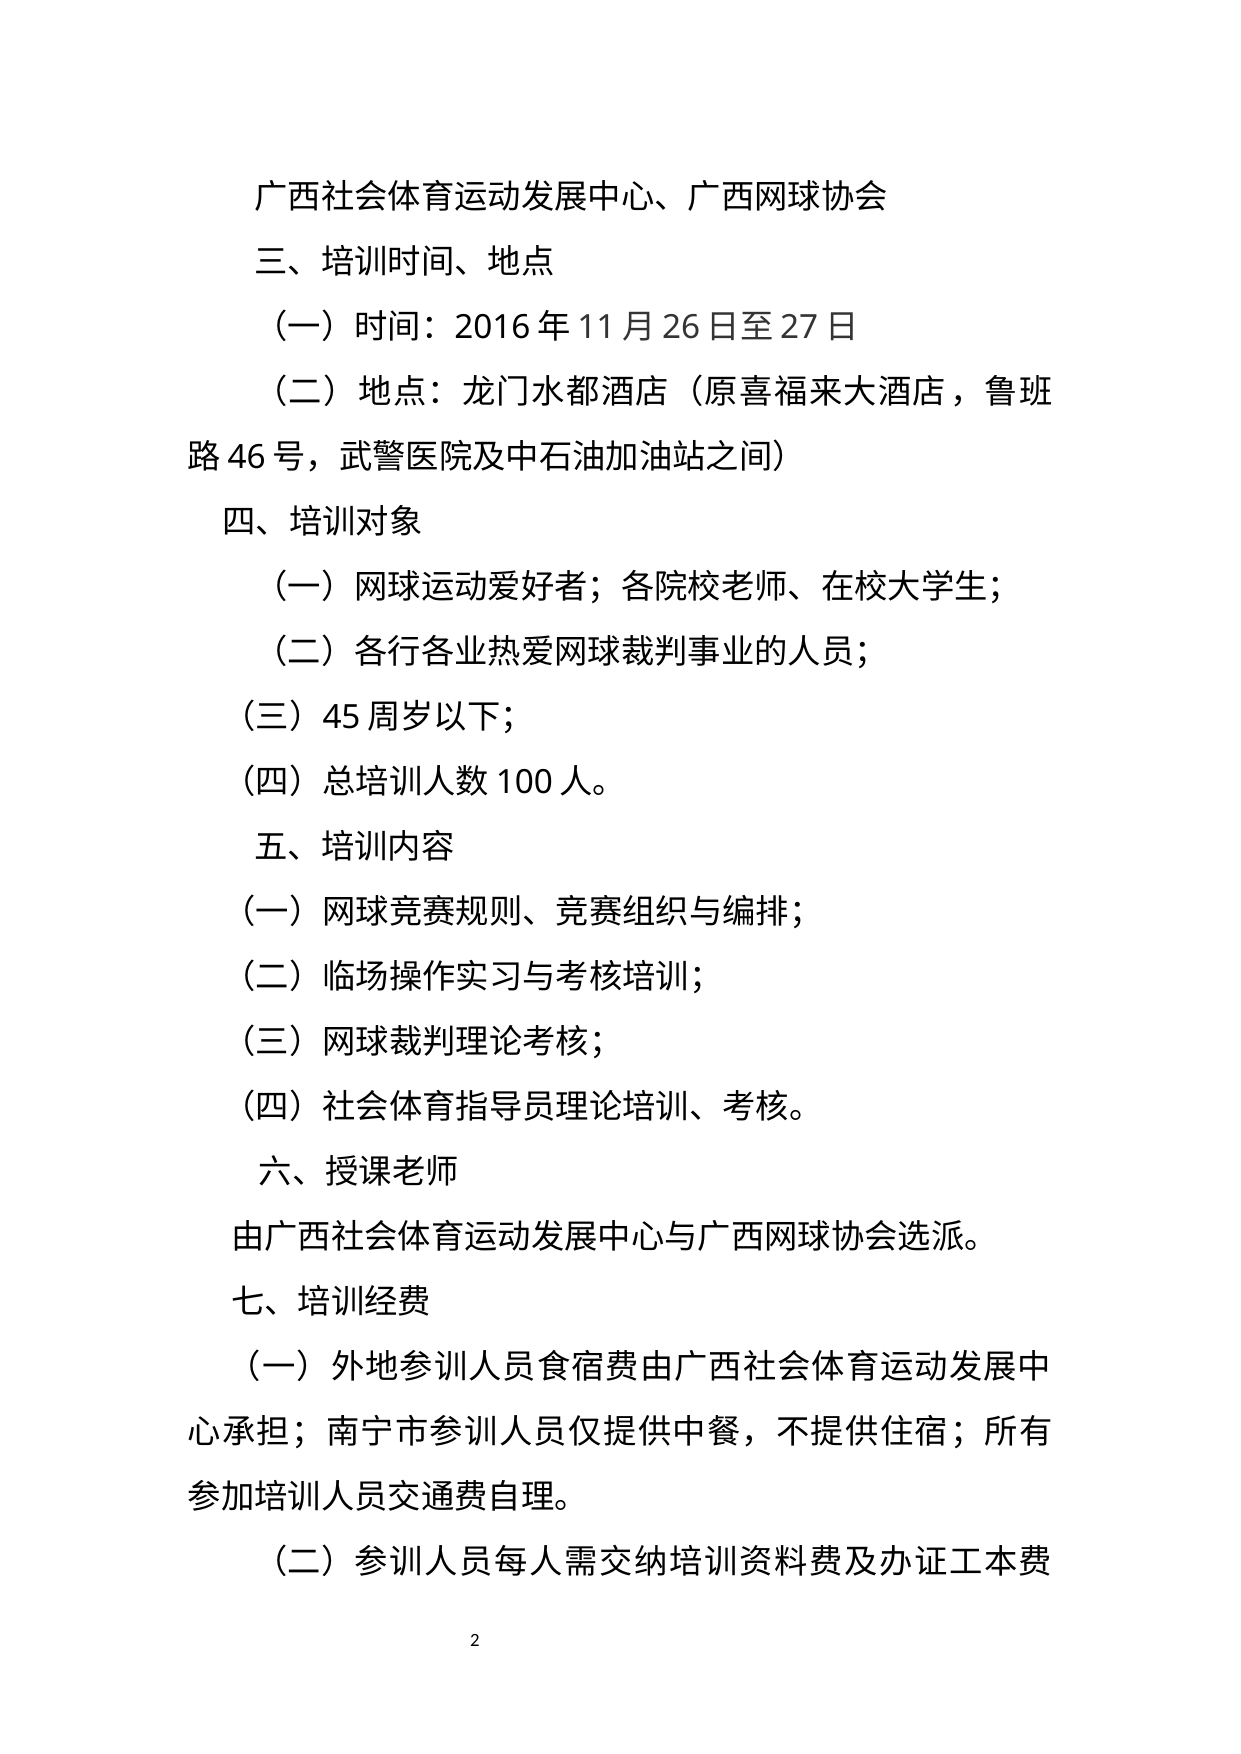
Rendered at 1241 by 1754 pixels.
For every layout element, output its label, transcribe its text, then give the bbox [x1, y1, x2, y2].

list 七、培训经费 [187, 1267, 1053, 1332]
list 六、授课老师 [250, 1137, 1053, 1202]
text 五、培训内容 [187, 812, 1053, 877]
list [187, 1527, 1053, 1592]
text 四、培训对象 [187, 487, 1053, 552]
list （二）临场操作实习与考核培训； [187, 942, 1053, 1007]
text （一）时间：2016年11月26日至27日 [187, 292, 1053, 357]
text 广西社会体育运动发展中心、广西网球协会 [187, 162, 1053, 227]
text 由广西社会体育运动发展中心与广西网球协会选派。 [187, 1202, 1053, 1267]
list （三）45周岁以下； [187, 682, 1053, 747]
list （三）网球裁判理论考核； [187, 1007, 1053, 1072]
list 网球运动爱好者；各院校老师、在校大学生； [187, 552, 1053, 617]
list （一）外地参训人员食宿费由广西社会体育运动发展中心承担；南宁市参训人员仅提供中餐，不提供住宿；所有参加培训人员交通费自理。 [187, 1332, 1053, 1527]
text 三、培训时间、地点 [187, 227, 1053, 292]
text （二）地点：龙门水都酒店（原喜福来大酒店，鲁班路46号，武警医院及中石油加油站之间） [187, 357, 1053, 487]
list （一）网球竞赛规则、竞赛组织与编排； [187, 877, 1053, 942]
list （四）社会体育指导员理论培训、考核。 [187, 1072, 1053, 1137]
list 各行各业热爱网球裁判事业的人员； [187, 617, 1053, 682]
list （四）总培训人数100人。 [187, 747, 1053, 812]
